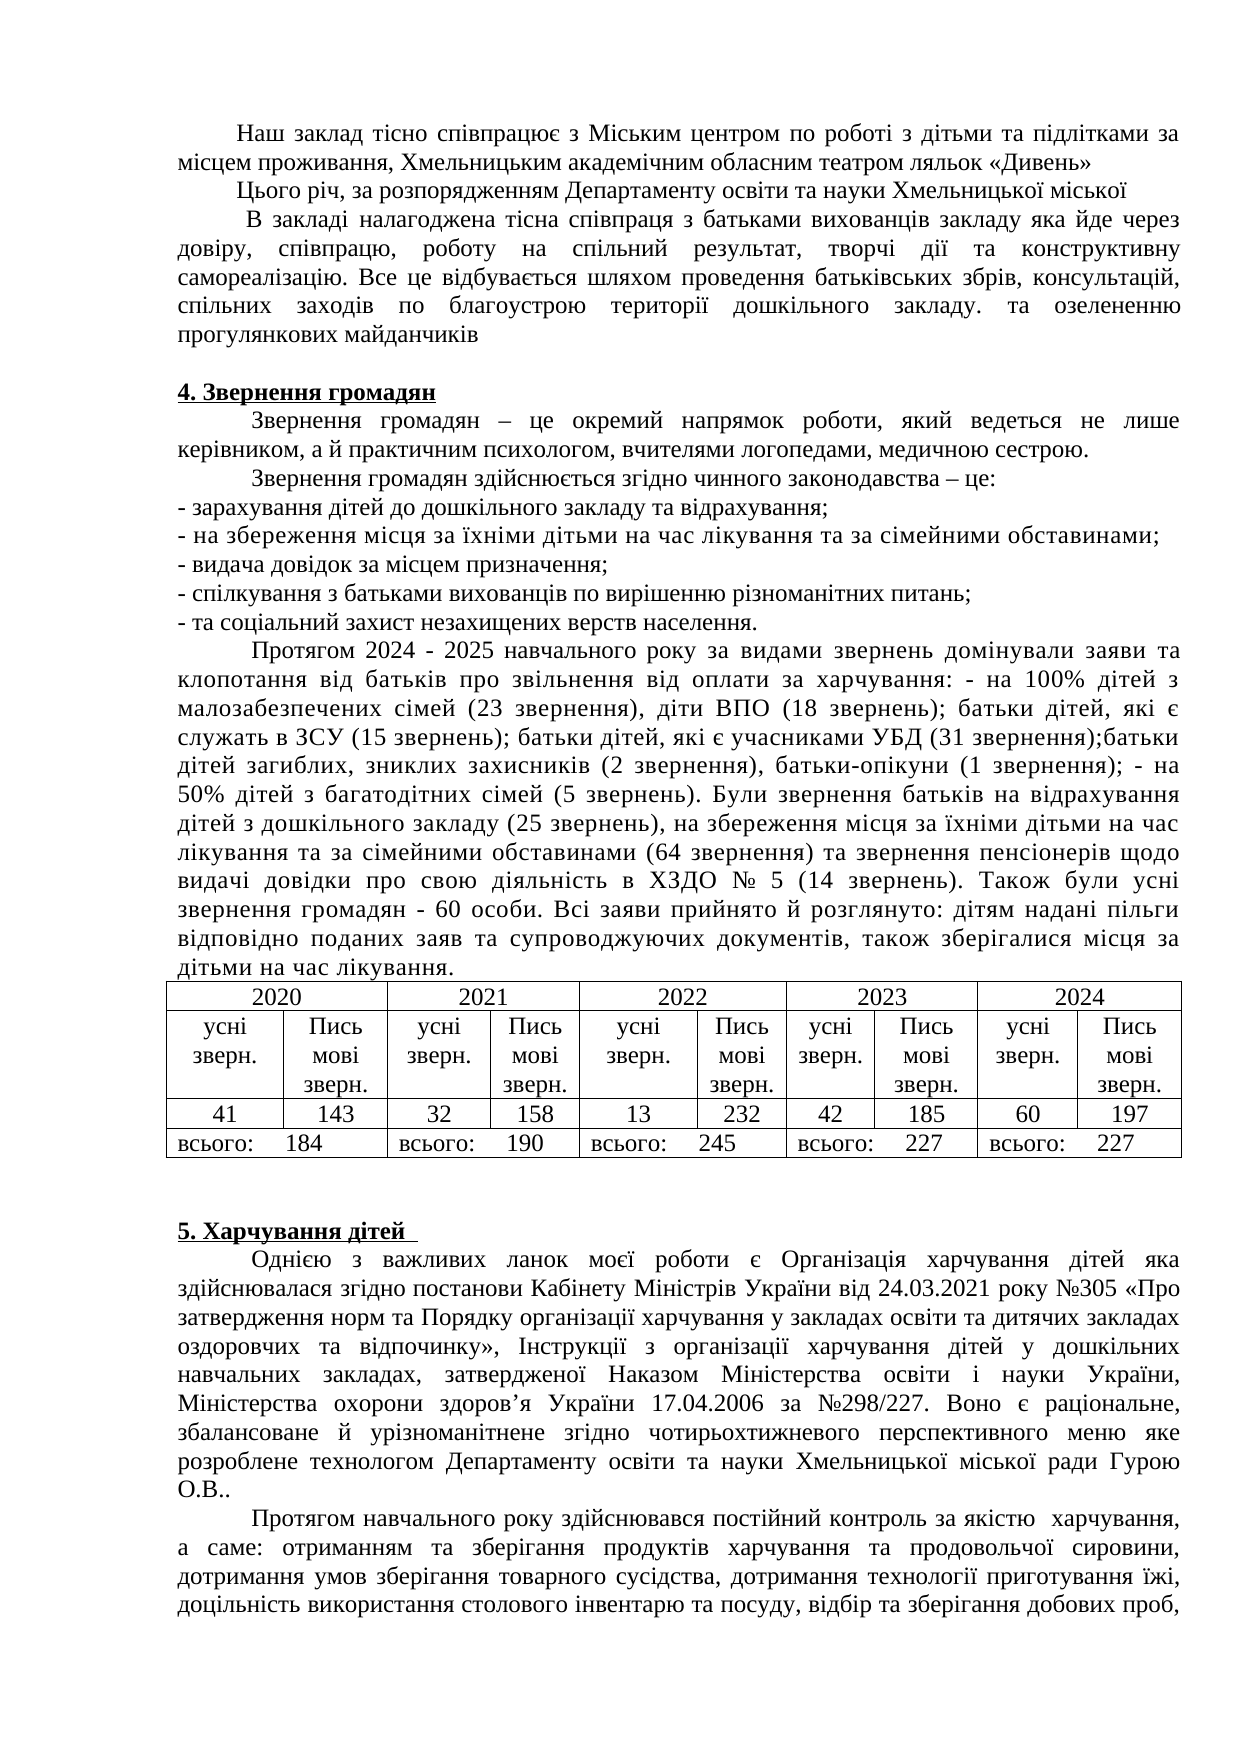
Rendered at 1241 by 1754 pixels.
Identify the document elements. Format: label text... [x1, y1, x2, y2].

table_cell Пись мові зверн. [875, 1011, 977, 1098]
text - та соціальний захист незахищених верств населення. [177, 607, 1181, 636]
text - видача довідок за місцем призначення; [177, 549, 1181, 578]
table_cell усні зверн. [388, 1011, 490, 1098]
text 5. Харчування дітей [177, 1216, 1181, 1244]
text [177, 1503, 1181, 1618]
table_cell усні зверн. [580, 1011, 697, 1098]
table_cell всього: 190 [388, 1129, 579, 1157]
table_cell 158 [491, 1099, 579, 1127]
table_header 2020 [167, 982, 387, 1010]
table_cell Пись мові зверн. [698, 1011, 786, 1098]
text - на збереження місця за їхніми дітьми на час лікування та за сімейними обставинами; [177, 521, 1181, 549]
table_cell Пись мові зверн. [1078, 1011, 1181, 1098]
text Протягом 2024 - 2025 навчального року за видами звернень домінували заяви та клопотання від батьків про звільнення від оплати за харчування: - на 100% дітей з малозабезпечених сімей (23 звернення), діти ВПО (18 звернень); батьки дітей, які є служать в ЗСУ (15 звернень); батьки дітей, які є учасниками УБД (31 звернення);батьки дітей загиблих, зниклих захисників (2 звернення), батьки-опікуни (1 звернення); - на 50% дітей з багатодітних сімей (5 звернень). Були звернення батьків на відрахування дітей з дошкільного закладу (25 звернень), на збереження місця за їхніми дітьми на час лікування та за сімейними обставинами (64 звернення) та звернення пенсіонерів щодо видачі довідки про свою діяльність в ХЗДО № 5 (14 звернень). Також були усні звернення громадян - 60 особи. Всі заяви прийнято й розглянуто: дітям надані пільги відповідно поданих заяв та супроводжуючих документів, також зберігалися місця за дітьми на час лікування. [177, 636, 1181, 981]
table_cell 143 [284, 1099, 387, 1127]
table_cell усні зверн. [978, 1011, 1077, 1098]
text Звернення громадян здійснюється згідно чинного законодавства – це: [177, 463, 1181, 492]
table_cell 42 [787, 1099, 874, 1127]
text Звернення громадян – це окремий напрямок роботи, який ведеться не лише керівником, а й практичним психологом, вчителями логопедами, медичною сестрою. [177, 406, 1181, 463]
table_cell всього: 245 [580, 1129, 786, 1157]
text Наш заклад тісно співпрацює з Міським центром по роботі з дітьми та підлітками за місцем проживання, Хмельницьким академічним обласним театром ляльок «Дивень» [177, 118, 1181, 176]
table_header 2023 [787, 982, 977, 1010]
text - спілкування з батьками вихованців по вирішенню різноманітних питань; [177, 578, 1181, 607]
table_cell 197 [1078, 1099, 1181, 1127]
text В закладі налагоджена тісна співпраця з батьками вихованців закладу яка йде через довіру, співпрацю, роботу на спільний результат, творчі дії та конструктивну самореалізацію. Все це відбувається шляхом проведення батьківських збрів, консультацій, спільних заходів по благоустрою території дошкільного закладу. та озелененню прогулянкових майданчиків [177, 204, 1181, 348]
table_cell Пись мові зверн. [284, 1011, 387, 1098]
text - зарахування дітей до дошкільного закладу та відрахування; [177, 492, 1181, 521]
table_cell усні зверн. [787, 1011, 874, 1098]
table_cell 60 [978, 1099, 1077, 1127]
table_cell всього: 184 [167, 1129, 387, 1157]
table_cell 32 [388, 1099, 490, 1127]
text Цього річ, за розпорядженням Департаменту освіти та науки Хмельницької міської [177, 176, 1181, 204]
table_header 2021 [388, 982, 579, 1010]
table_cell 232 [698, 1099, 786, 1127]
table_header 2024 [978, 982, 1181, 1010]
table_cell всього: 227 [787, 1129, 977, 1157]
table_cell всього: 227 [978, 1129, 1181, 1157]
table_cell Пись мові зверн. [491, 1011, 579, 1098]
table_header 2022 [580, 982, 786, 1010]
table_cell 13 [580, 1099, 697, 1127]
text Однією з важливих ланок моєї роботи є Організація харчування дітей яка здійснювалася згідно постанови Кабінету Міністрів України від 24.03.2021 року №305 «Про затвердження норм та Порядку організації харчування у закладах освіти та дитячих закладах оздоровчих та відпочинку», Інструкції з організації харчування дітей у дошкільних навчальних закладах, затвердженої Наказом Міністерства освіти і науки України, Міністерства охорони здоров’я України 17.04.2006 за №298/227. Воно є раціональне, збалансоване й урізноманітнене згідно чотирьохтижневого перспективного меню яке розроблене технологом Департаменту освіти та науки Хмельницької міської ради Гурою О.В.. [177, 1244, 1181, 1503]
table_cell 41 [167, 1099, 283, 1127]
text 4. Звернення громадян [177, 377, 1181, 406]
table_cell 185 [875, 1099, 977, 1127]
table_cell усні зверн. [167, 1011, 283, 1098]
